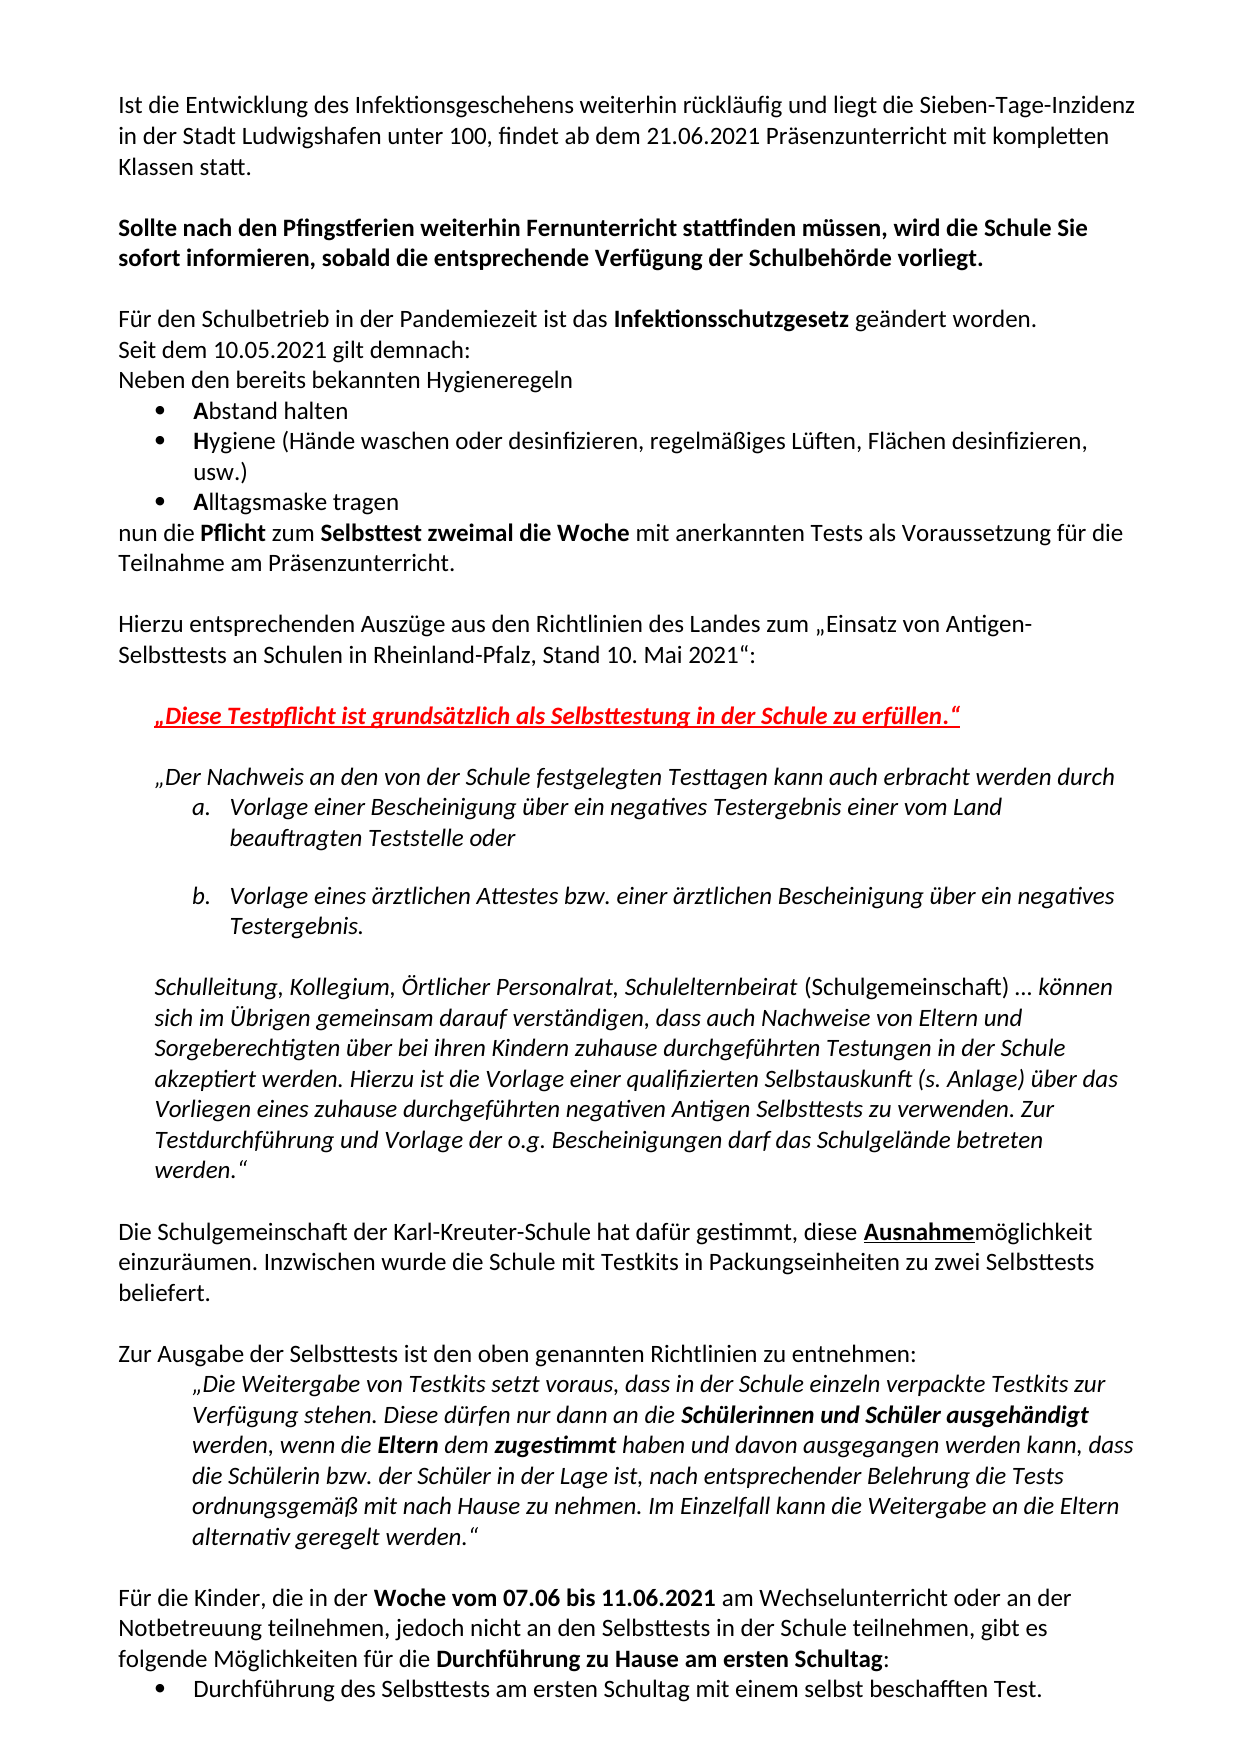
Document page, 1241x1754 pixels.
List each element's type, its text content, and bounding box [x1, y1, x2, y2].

text Die Schulgemeinschaft der Karl-Kreuter-Schule hat dafür gestimmt, diese Ausnahmemöglichkeit einzuräumen. Inzwischen wurde die Schule mit Testkits in Packungseinheiten zu zwei Selbsttests beliefert. [118, 1216, 1137, 1307]
text Neben den bereits bekannten Hygieneregeln [118, 364, 1137, 395]
text Für die Kinder, die in der Woche vom 07.06 bis 11.06.2021 am Wechselunterricht oder an der Notbetreuung teilnehmen, jedoch nicht an den Selbsttests in der Schule teilnehmen, gibt es folgende Möglichkeiten für die Durchführung zu Hause am ersten Schultag: [118, 1582, 1137, 1673]
text Schulleitung, Kollegium, Örtlicher Personalrat, Schulelternbeirat (Schulgemeinschaft) … können sich im Übrigen gemeinsam darauf verständigen, dass auch Nachweise von Eltern und Sorgeberechtigten über bei ihren Kindern zuhause durchgeführten Testungen in der Schule akzeptiert werden. Hierzu ist die Vorlage einer qualifizierten Selbstauskunft (s. Anlage) über das Vorliegen eines zuhause durchgeführten negativen Antigen Selbsttests zu verwenden. Zur Testdurchführung und Vorlage der o.g. Bescheinigungen darf das Schulgelände betreten werden.“ [154, 972, 1137, 1185]
list Durchführung des Selbsttests am ersten Schultag mit einem selbst beschafften Test. [156, 1673, 1137, 1704]
list Alltagsmaske tragen [156, 486, 1137, 517]
text Zur Ausgabe der Selbsttests ist den oben genannten Richtlinien zu entnehmen: [118, 1338, 1137, 1368]
text „Die Weitergabe von Testkits setzt voraus, dass in der Schule einzeln verpackte Testkits zur Verfügung stehen. Diese dürfen nur dann an die Schülerinnen und Schüler ausgehändigt werden, wenn die Eltern dem zugestimmt haben und davon ausgegangen werden kann, dass die Schülerin bzw. der Schüler in der Lage ist, nach entsprechender Belehrung die Tests ordnungsgemäß mit nach Hause zu nehmen. Im Einzelfall kann die Weitergabe an die Eltern alternativ geregelt werden.“ [192, 1368, 1137, 1551]
list Abstand halten [156, 395, 1137, 425]
list Vorlage einer Bescheinigung über ein negatives Testergebnis einer vom Land beauftragten Teststelle oder [192, 792, 1137, 853]
text „Der Nachweis an den von der Schule festgelegten Testtagen kann auch erbracht werden durch [154, 761, 1137, 792]
list Vorlage eines ärztlichen Attestes bzw. einer ärztlichen Bescheinigung über ein negatives Testergebnis. [192, 880, 1137, 941]
text Hierzu entsprechenden Auszüge aus den Richtlinien des Landes zum „Einsatz von Antigen-Selbsttests an Schulen in Rheinland-Pfalz, Stand 10. Mai 2021“: [118, 608, 1137, 669]
text Seit dem 10.05.2021 gilt demnach: [118, 334, 1137, 364]
list Hygiene (Hände waschen oder desinfizieren, regelmäßiges Lüften, Flächen desinfizieren, usw.) [156, 425, 1137, 486]
text „Diese Testpflicht ist grundsätzlich als Selbsttestung in der Schule zu erfüllen.“ [154, 700, 1137, 731]
text Für den Schulbetrieb in der Pandemiezeit ist das Infektionsschutzgesetz geändert worden. [118, 303, 1137, 334]
text Ist die Entwicklung des Infektionsgeschehens weiterhin rückläufig und liegt die Sieben-Tage-Inzidenz in der Stadt Ludwigshafen unter 100, findet ab dem 21.06.2021 Präsenzunterricht mit kompletten Klassen statt. [118, 89, 1137, 181]
text Sollte nach den Pfingstferien weiterhin Fernunterricht stattfinden müssen, wird die Schule Sie sofort informieren, sobald die entsprechende Verfügung der Schulbehörde vorliegt. [118, 212, 1137, 273]
text nun die Pflicht zum Selbsttest zweimal die Woche mit anerkannten Tests als Voraussetzung für die Teilnahme am Präsenzunterricht. [118, 517, 1137, 578]
